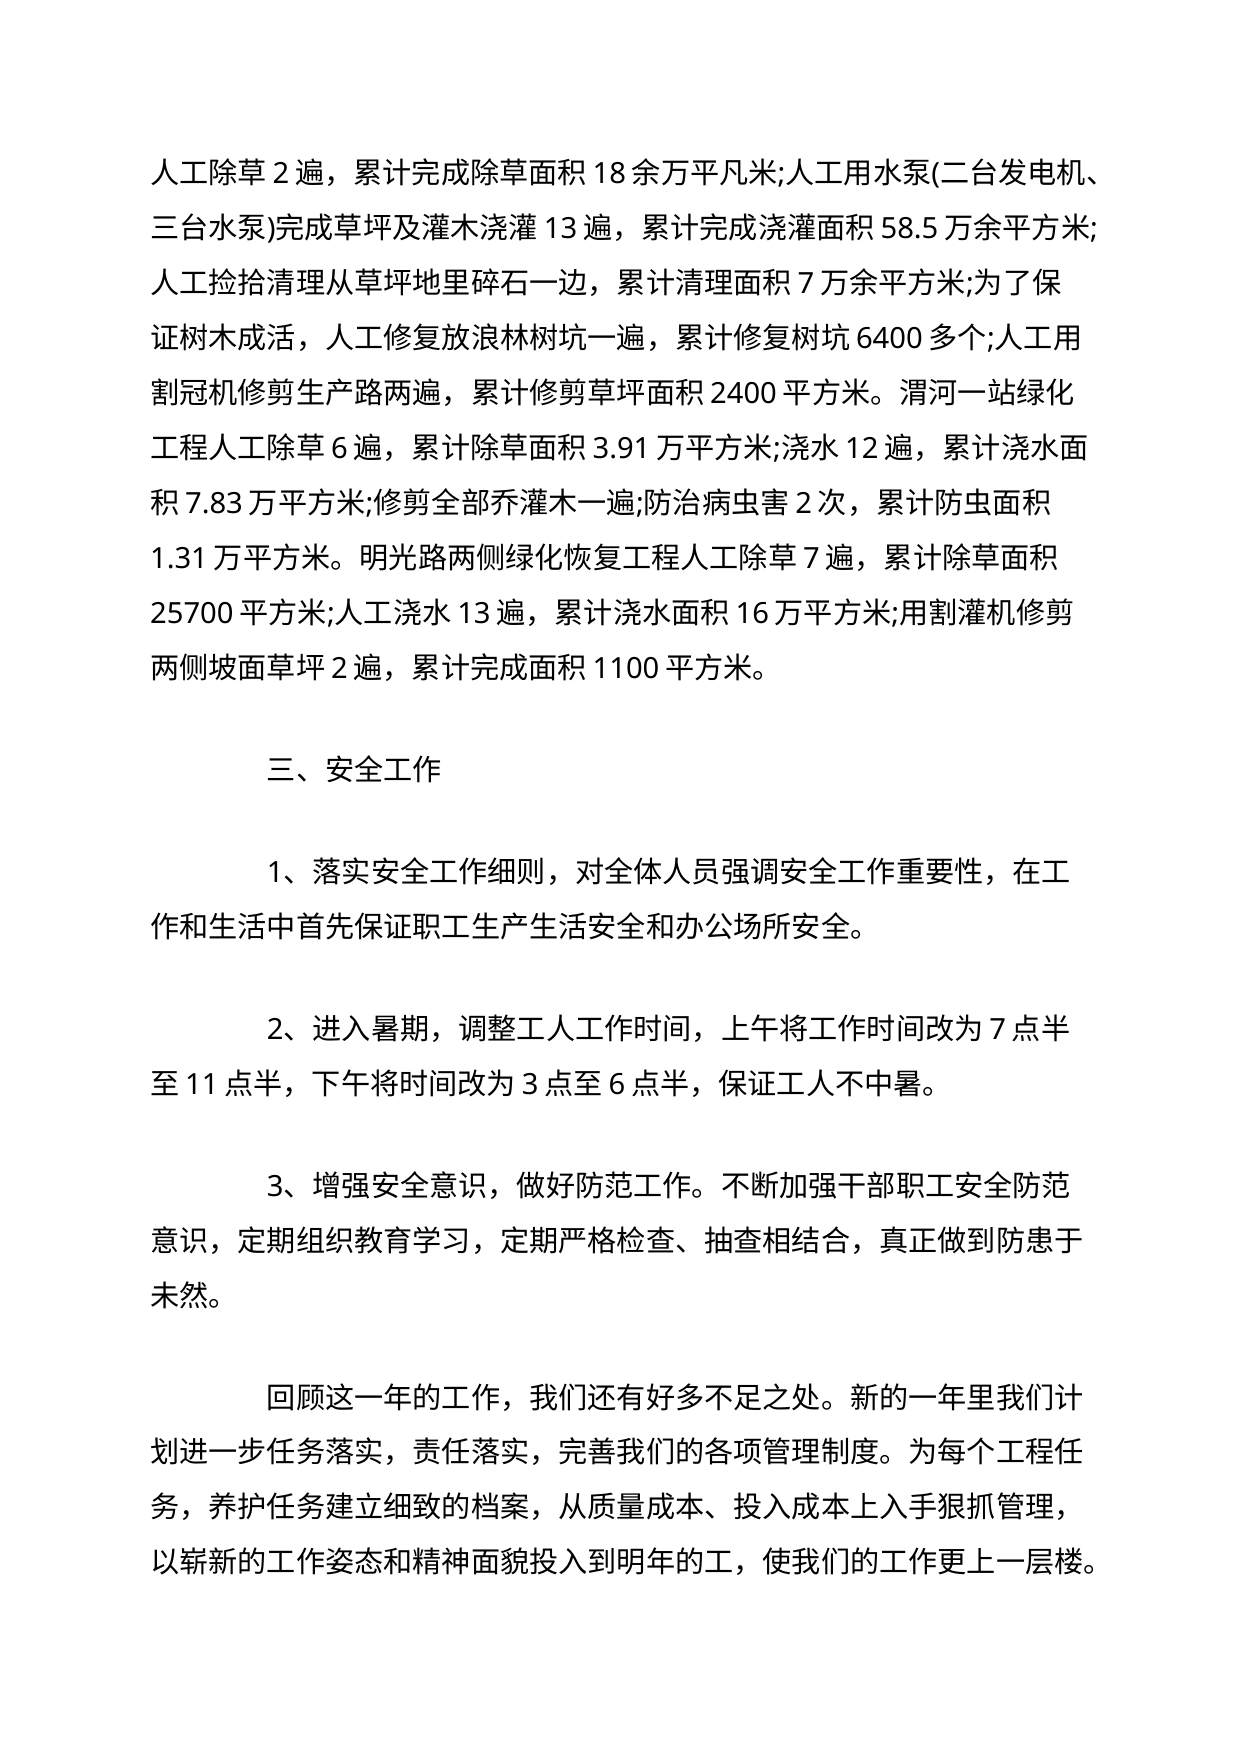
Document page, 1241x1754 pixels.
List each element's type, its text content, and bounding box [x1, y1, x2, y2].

text 2、进入暑期，调整工人工作时间，上午将工作时间改为7点半至11点半，下午将时间改为3点至6点半，保证工人不中暑。 [150, 1006, 1090, 1103]
text 三、安全工作 [150, 747, 1090, 789]
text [150, 150, 1090, 687]
text 3、增强安全意识，做好防范工作。不断加强干部职工安全防范意识，定期组织教育学习，定期严格检查、抽查相结合，真正做到防患于未然。 [150, 1162, 1090, 1315]
text 1、落实安全工作细则，对全体人员强调安全工作重要性，在工作和生活中首先保证职工生产生活安全和办公场所安全。 [150, 849, 1090, 946]
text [150, 1374, 1090, 1581]
